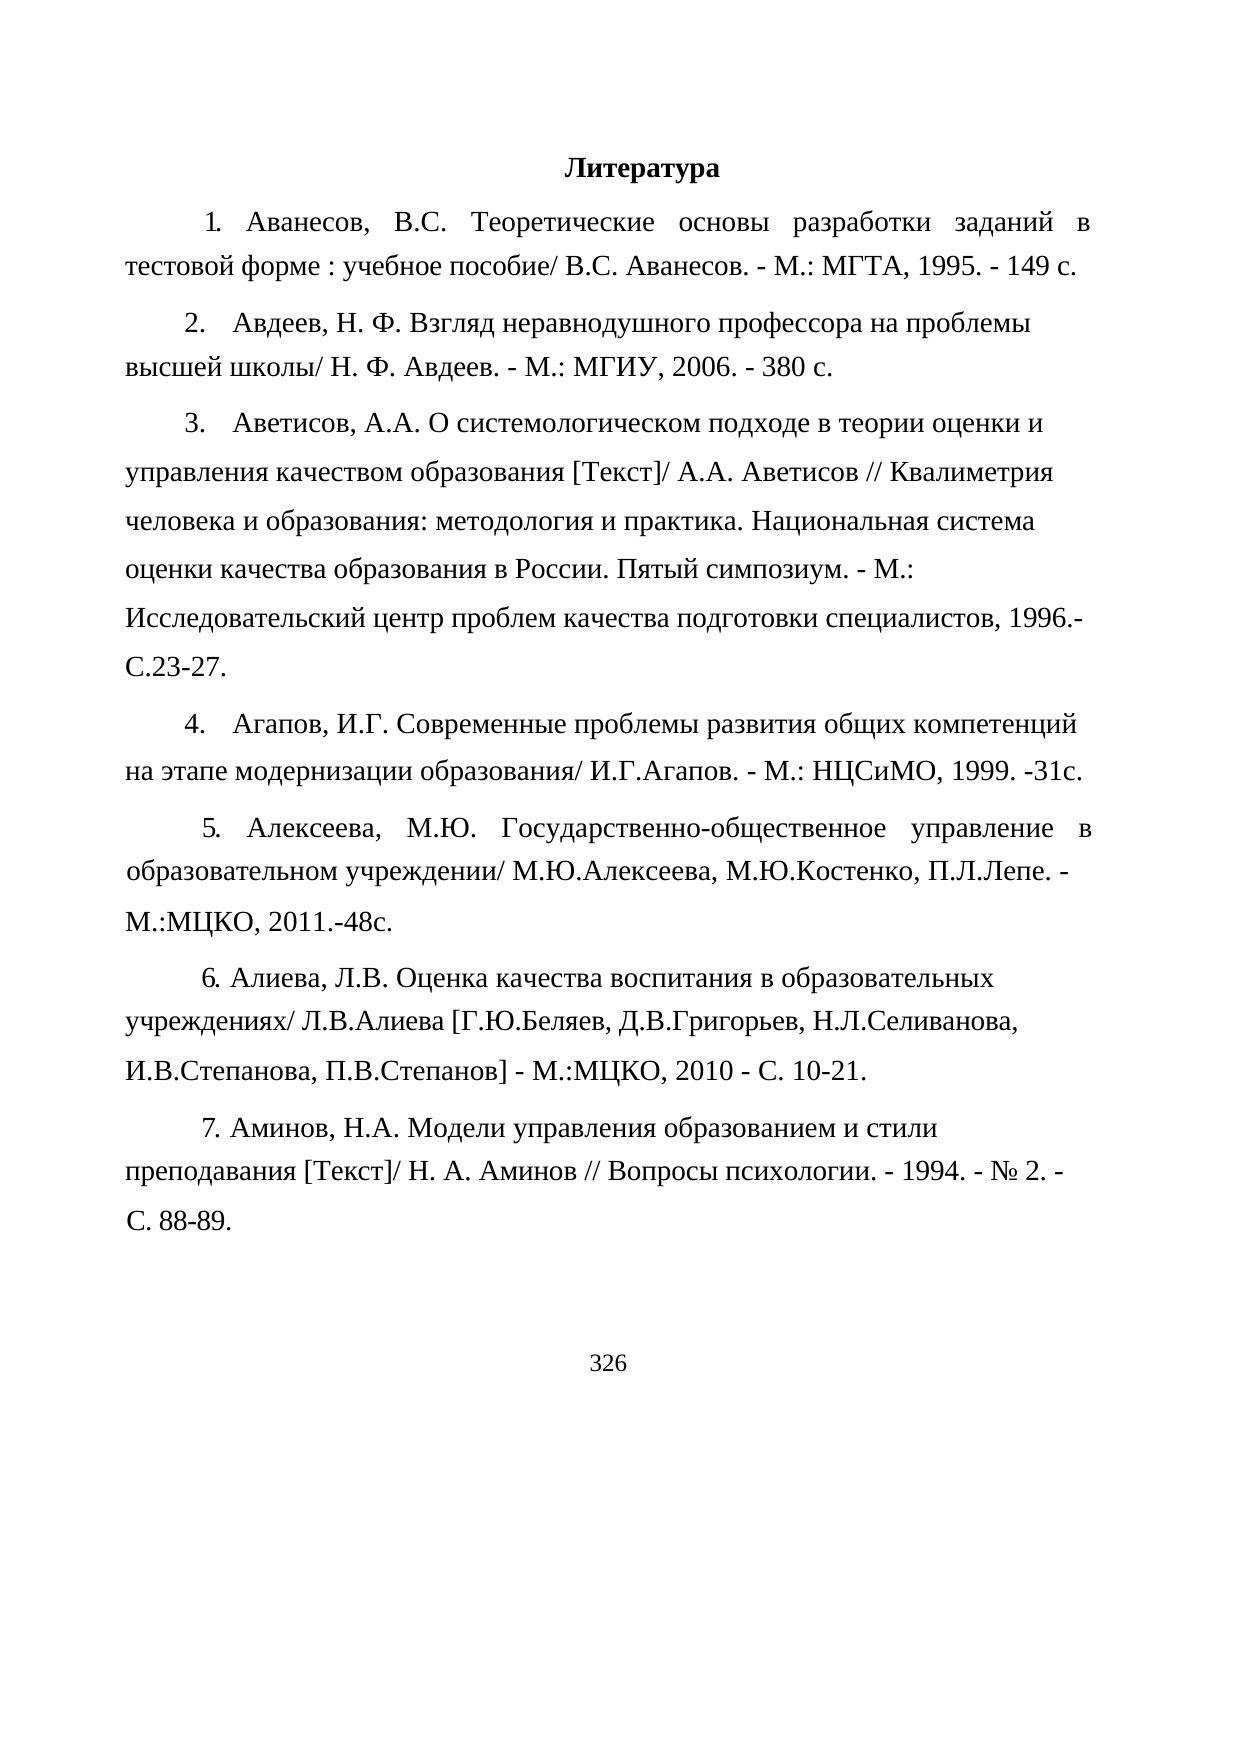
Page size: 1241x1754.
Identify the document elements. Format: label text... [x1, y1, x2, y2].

text 7. Аминов, Н.А. Модели управления образованием и стили преподавания [Текст]/ Н. А. Аминов // Вопросы психологии. - 1994. - № 2. - [125, 1102, 1093, 1189]
text 5. Алексеева, М.Ю. Государственно-общественное управление в образовательном учреждении/ М.Ю.Алексеева, М.Ю.Костенко, П.Л.Лепе. - [126, 802, 1093, 889]
text М.:МЦКО, 2011.-48с. [125, 904, 1093, 938]
list Аветисов, А.А. О системологическом подходе в теории оценки и управления качеством образования [Текст]/ А.А. Аветисов // Квалиметрия человека и образования: методология и практика. Национальная система оценки качества образования в России. Пятый симпозиум. - М.: Исследовательский центр проблем качества подготовки специалистов, 1996.-С.23-27. [125, 393, 1092, 687]
text 1. Аванесов, B.C. Теоретические основы разработки заданий в тестовой форме : учебное пособие/ B.C. Аванесов. - М.: МГТА, 1995. - 149 с. [125, 197, 1091, 284]
text И.В.Степанова, П.В.Степанов] - М.:МЦКО, 2010 - С. 10-21. [125, 1053, 1093, 1087]
text С. 88-89. [126, 1203, 1093, 1237]
text 326 [125, 1348, 1091, 1377]
text 6. Алиева, Л.В. Оценка качества воспитания в образовательных учреждениях/ Л.В.Алиева [Г.Ю.Беляев, Д.В.Григорьев, Н.Л.Селиванова, [125, 953, 1093, 1039]
list Агапов, И.Г. Современные проблемы развития общих компетенций на этапе модернизации образования/ И.Г.Агапов. - М.: НЦСиМО, 1999. -31с. [125, 696, 1092, 790]
list Авдеев, Н. Ф. Взгляд неравнодушного профессора на проблемы высшей школы/ Н. Ф. Авдеев. - М.: МГИУ, 2006. - 380 с. [125, 298, 1090, 385]
text Литература [564, 150, 1093, 183]
